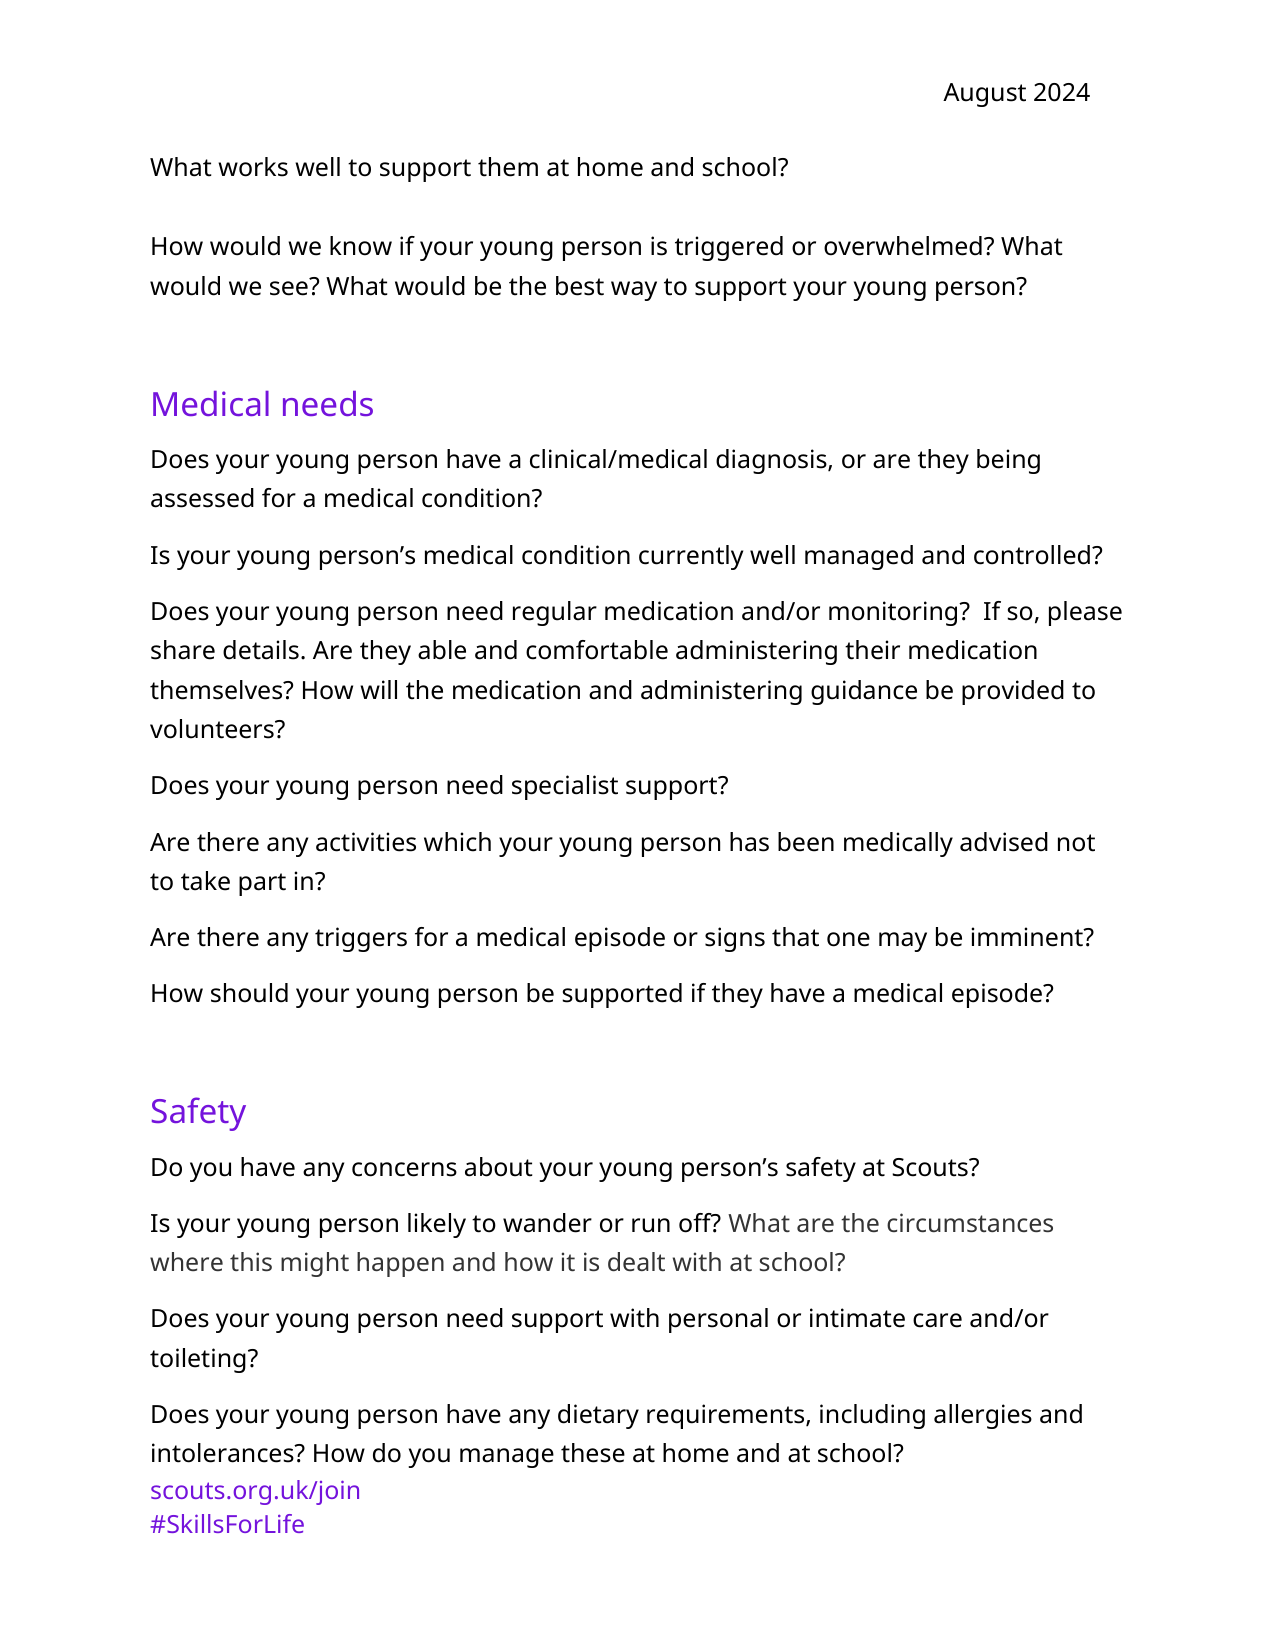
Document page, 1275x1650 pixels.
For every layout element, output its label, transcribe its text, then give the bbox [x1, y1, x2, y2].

text Does your young person need support with personal or intimate care and/or toileting? [150, 1301, 1125, 1374]
text Do you have any concerns about your young person’s safety at Scouts? [150, 1149, 1125, 1183]
text Does your young person have a clinical/medical diagnosis, or are they being assessed for a medical condition? [150, 442, 1125, 515]
text Are there any activities which your young person has been medically advised not to take part in? [150, 824, 1125, 898]
text What works well to support them at home and school? [150, 150, 1125, 184]
subtitle Medical needs [150, 381, 1125, 426]
text Does your young person have any dietary requirements, including allergies and intolerances? How do you manage these at home and at school? [150, 1397, 1125, 1470]
text How would we know if your young person is triggered or overwhelmed? What would we see? What would be the best way to support your young person? [150, 229, 1125, 302]
subtitle Safety [150, 1088, 1125, 1134]
text Is your young person likely to wander or run off? What are the circumstances where this might happen and how it is dealt with at school? [150, 1205, 1125, 1279]
text Are there any triggers for a medical episode or signs that one may be imminent? [150, 920, 1125, 954]
text Is your young person’s medical condition currently well managed and controlled? [150, 537, 1125, 571]
text How should your young person be supported if they have a medical episode? [150, 976, 1125, 1010]
text Does your young person need specialist support? [150, 768, 1125, 802]
text Does your young person need regular medication and/or monitoring? If so, please share details. Are they able and comfortable administering their medication themselves? How will the medication and administering guidance be provided to volunteers? [150, 593, 1125, 746]
